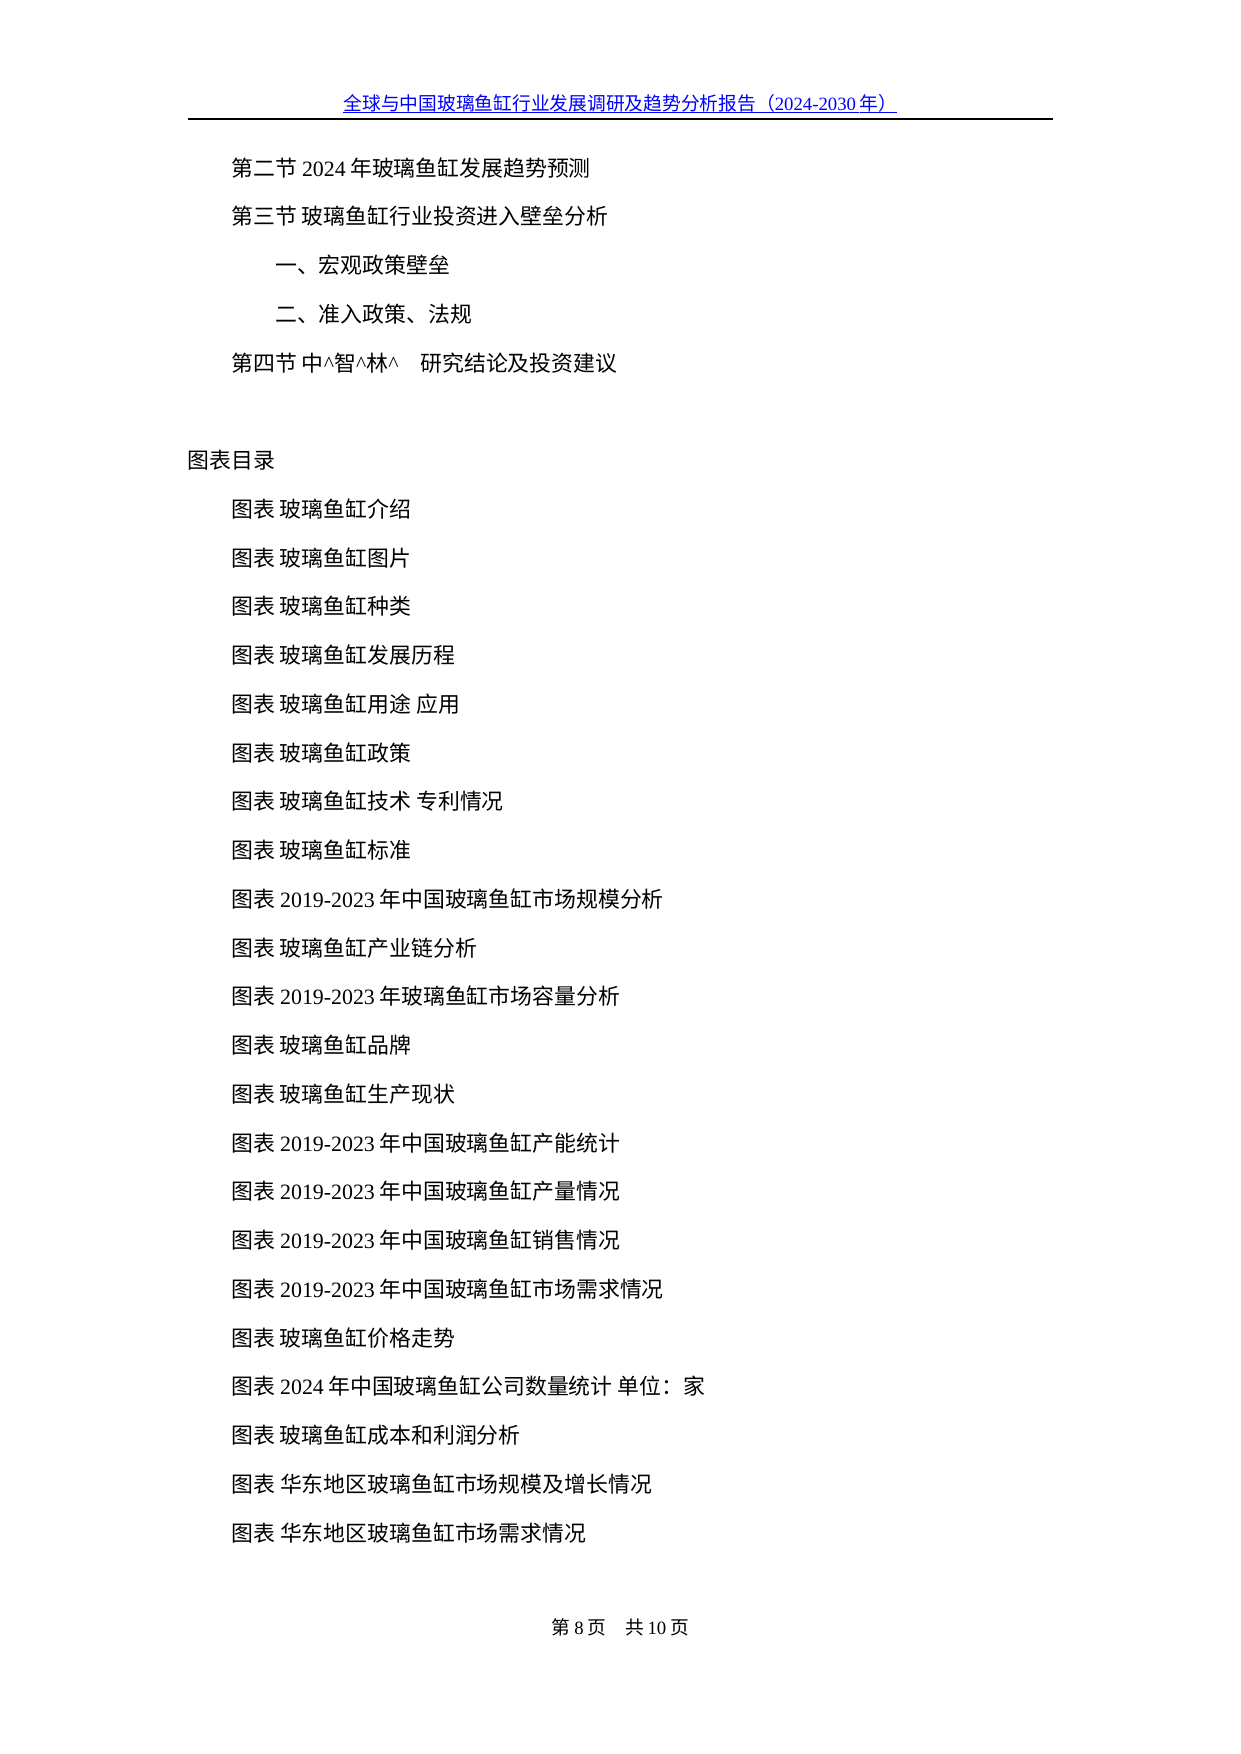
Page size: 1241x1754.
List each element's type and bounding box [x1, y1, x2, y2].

text [187, 150, 1053, 1548]
